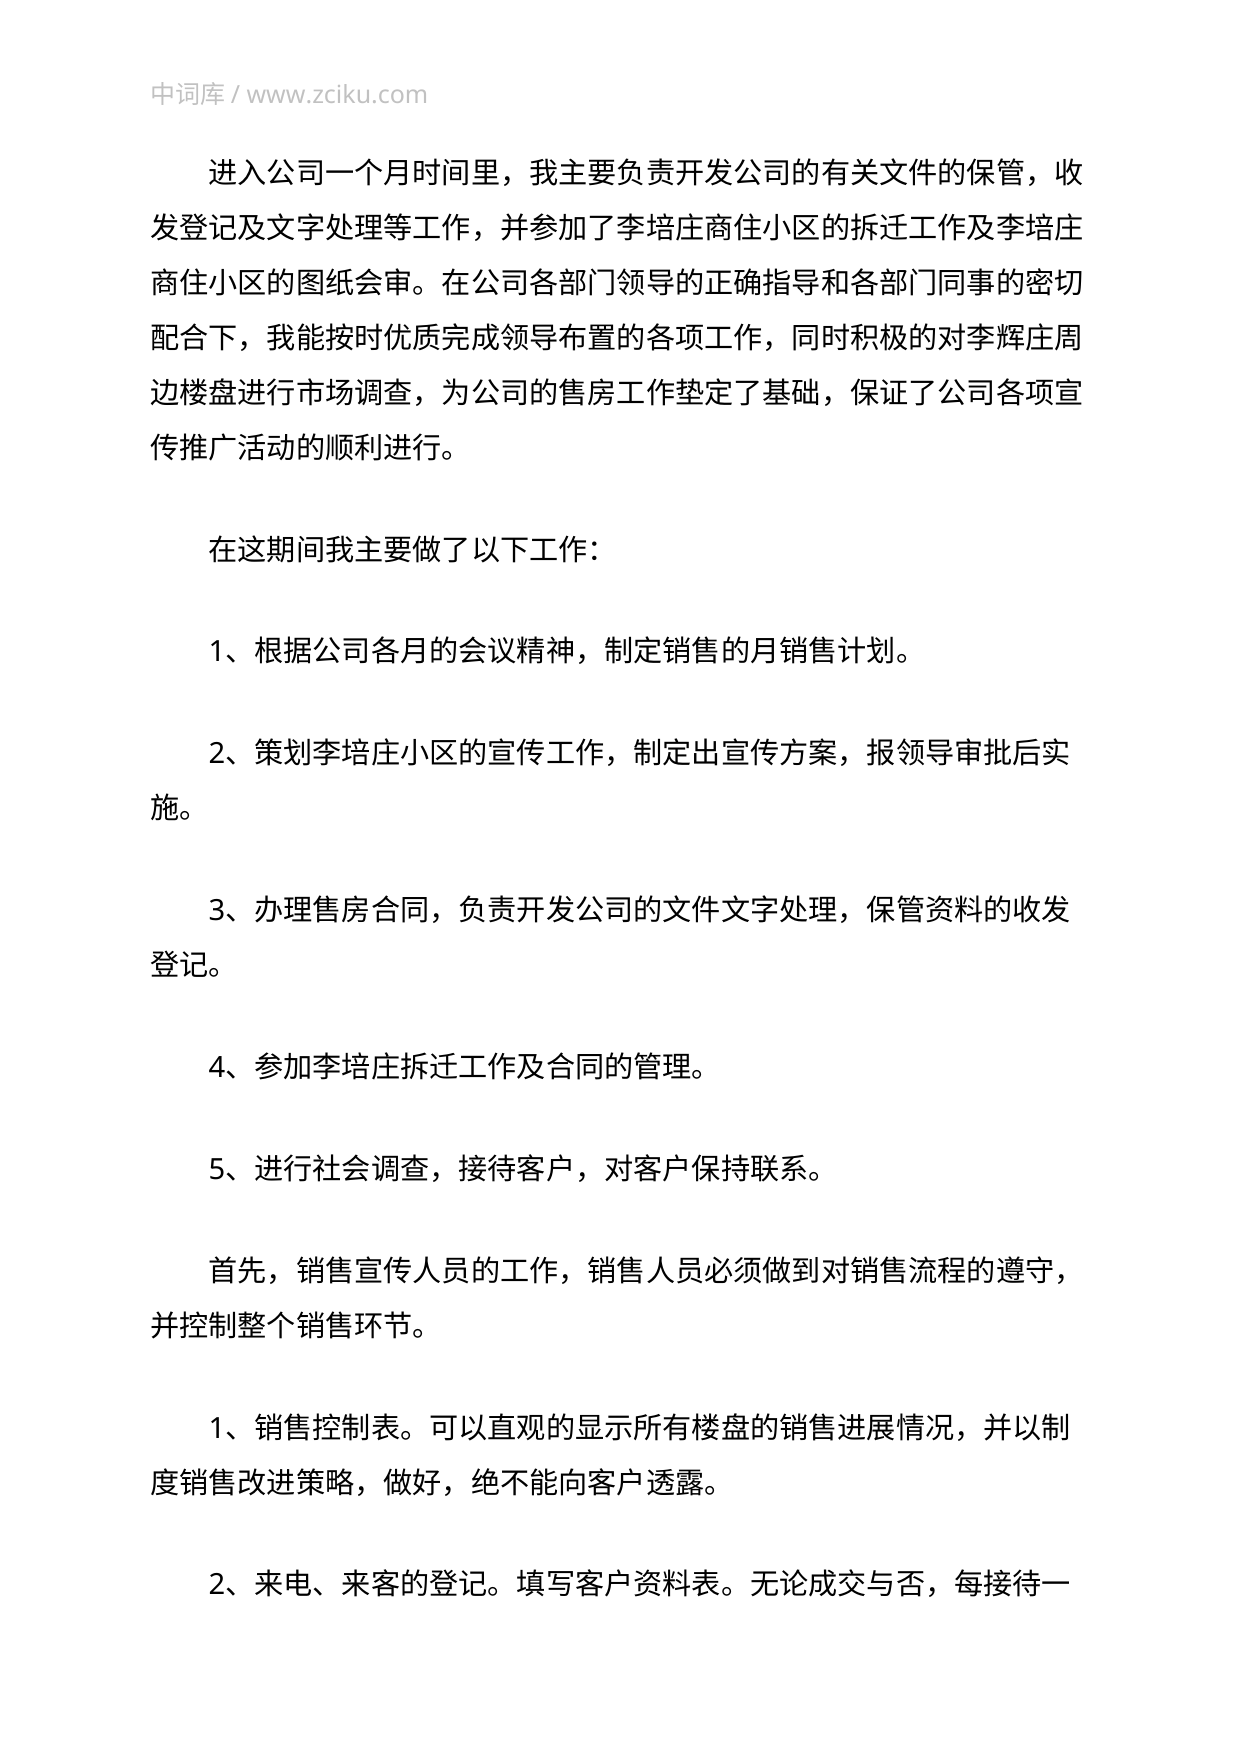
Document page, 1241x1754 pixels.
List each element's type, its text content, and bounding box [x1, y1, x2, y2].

text 在这期间我主要做了以下工作： [150, 526, 1090, 568]
text 4、参加李培庄拆迁工作及合同的管理。 [150, 1043, 1090, 1086]
text 首先，销售宣传人员的工作，销售人员必须做到对销售流程的遵守，并控制整个销售环节。 [150, 1247, 1090, 1345]
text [150, 1561, 1090, 1603]
text 5、进行社会调查，接待客户，对客户保持联系。 [150, 1146, 1090, 1188]
text 3、办理售房合同，负责开发公司的文件文字处理，保管资料的收发登记。 [150, 887, 1090, 984]
text 1、根据公司各月的会议精神，制定销售的月销售计划。 [150, 628, 1090, 670]
text 进入公司一个月时间里，我主要负责开发公司的有关文件的保管，收发登记及文字处理等工作，并参加了李培庄商住小区的拆迁工作及李培庄商住小区的图纸会审。在公司各部门领导的正确指导和各部门同事的密切配合下，我能按时优质完成领导布置的各项工作，同时积极的对李辉庄周边楼盘进行市场调查，为公司的售房工作垫定了基础，保证了公司各项宣传推广活动的顺利进行。 [150, 150, 1090, 467]
text 2、策划李培庄小区的宣传工作，制定出宣传方案，报领导审批后实施。 [150, 730, 1090, 827]
text 1、销售控制表。可以直观的显示所有楼盘的销售进展情况，并以制度销售改进策略，做好，绝不能向客户透露。 [150, 1404, 1090, 1501]
